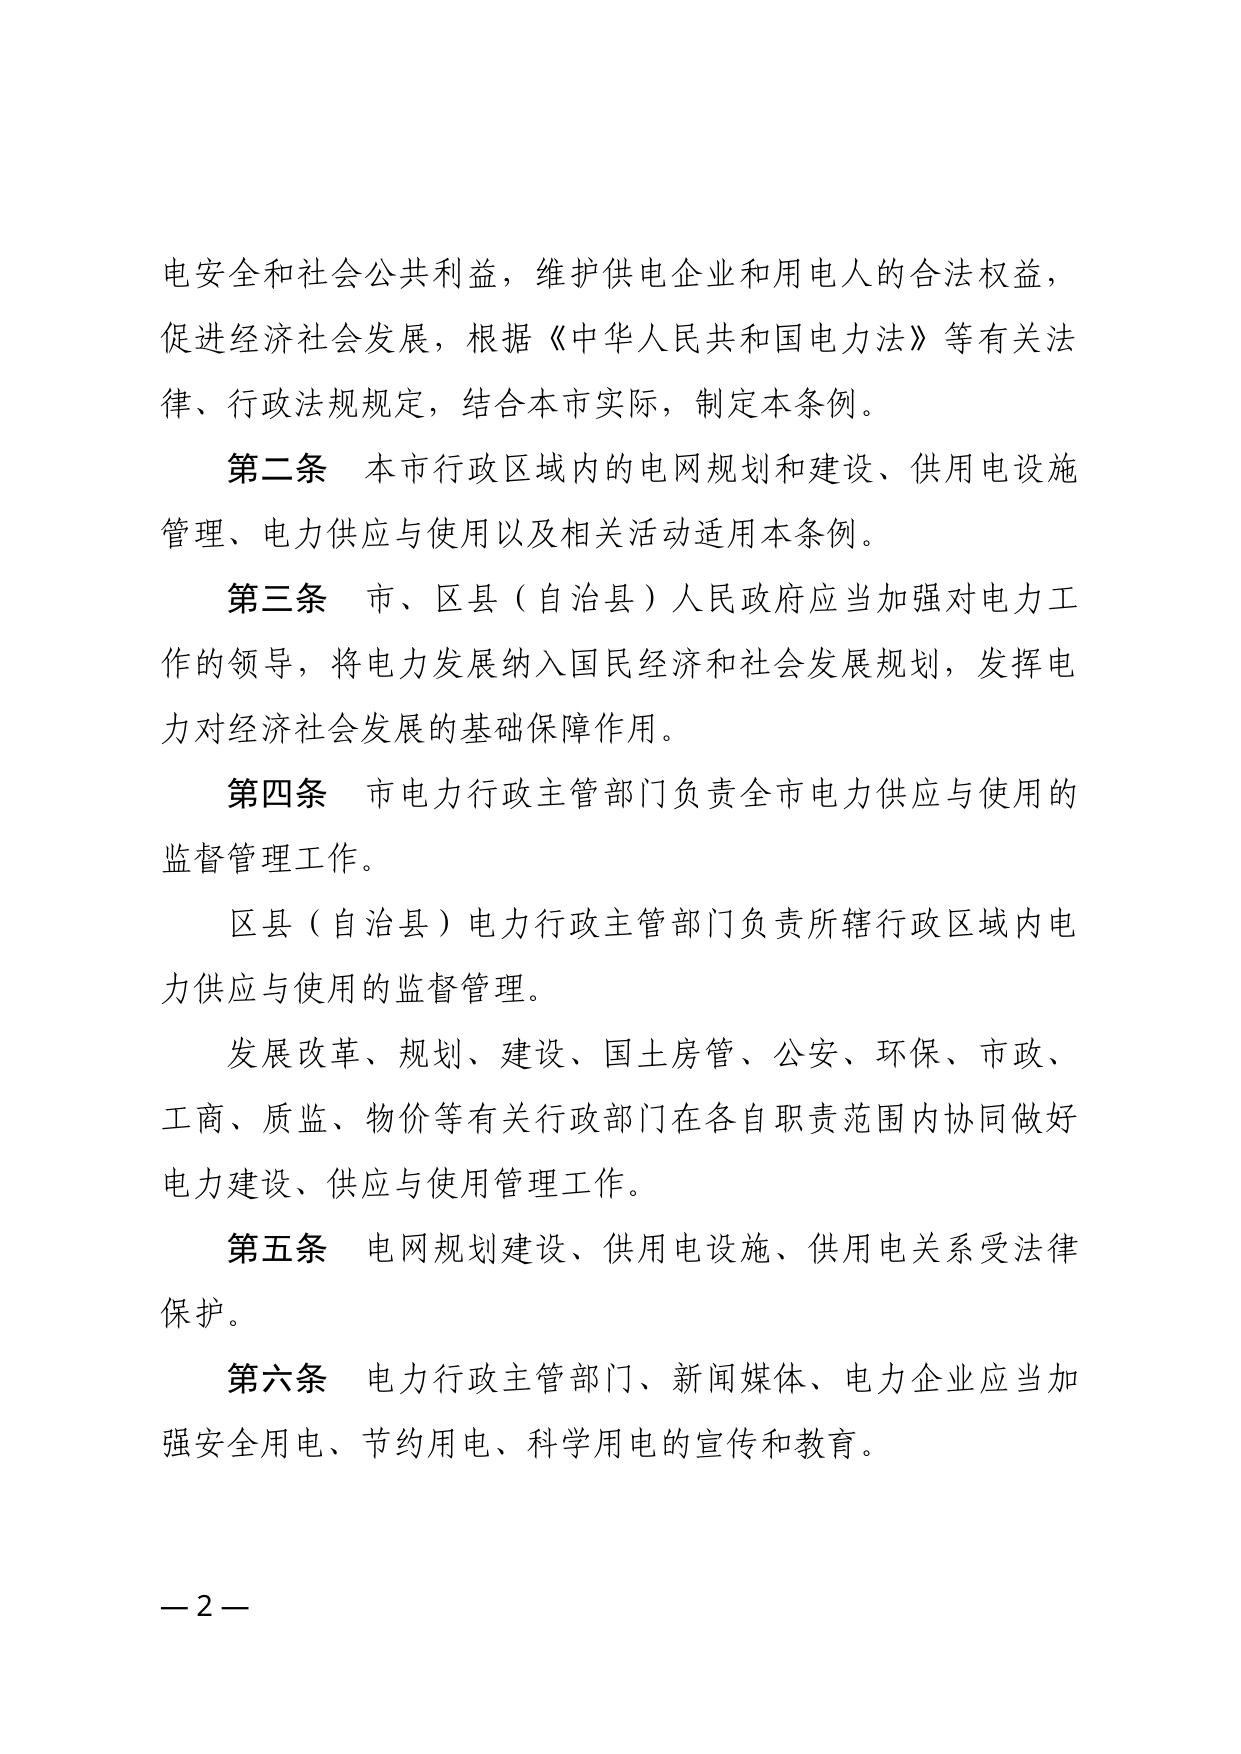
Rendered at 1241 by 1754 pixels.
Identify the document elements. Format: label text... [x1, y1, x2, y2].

text 第五条 电网规划建设、供用电设施、供用电关系受法律保护。 [159, 1214, 1081, 1344]
text 第四条 市电力行政主管部门负责全市电力供应与使用的监督管理工作。 [159, 759, 1081, 889]
text 第六条 电力行政主管部门、新闻媒体、电力企业应当加强安全用电、节约用电、科学用电的宣传和教育。 [159, 1344, 1081, 1474]
text 第二条 本市行政区域内的电网规划和建设、供用电设施管理、电力供应与使用以及相关活动适用本条例。 [159, 434, 1081, 564]
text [159, 239, 1081, 434]
text 区县（自治县）电力行政主管部门负责所辖行政区域内电力供应与使用的监督管理。 [159, 889, 1081, 1019]
text 第三条 市、区县（自治县）人民政府应当加强对电力工作的领导，将电力发展纳入国民经济和社会发展规划，发挥电力对经济社会发展的基础保障作用。 [159, 564, 1081, 759]
text 发展改革、规划、建设、国土房管、公安、环保、市政、工商、质监、物价等有关行政部门在各自职责范围内协同做好电力建设、供应与使用管理工作。 [159, 1019, 1081, 1214]
